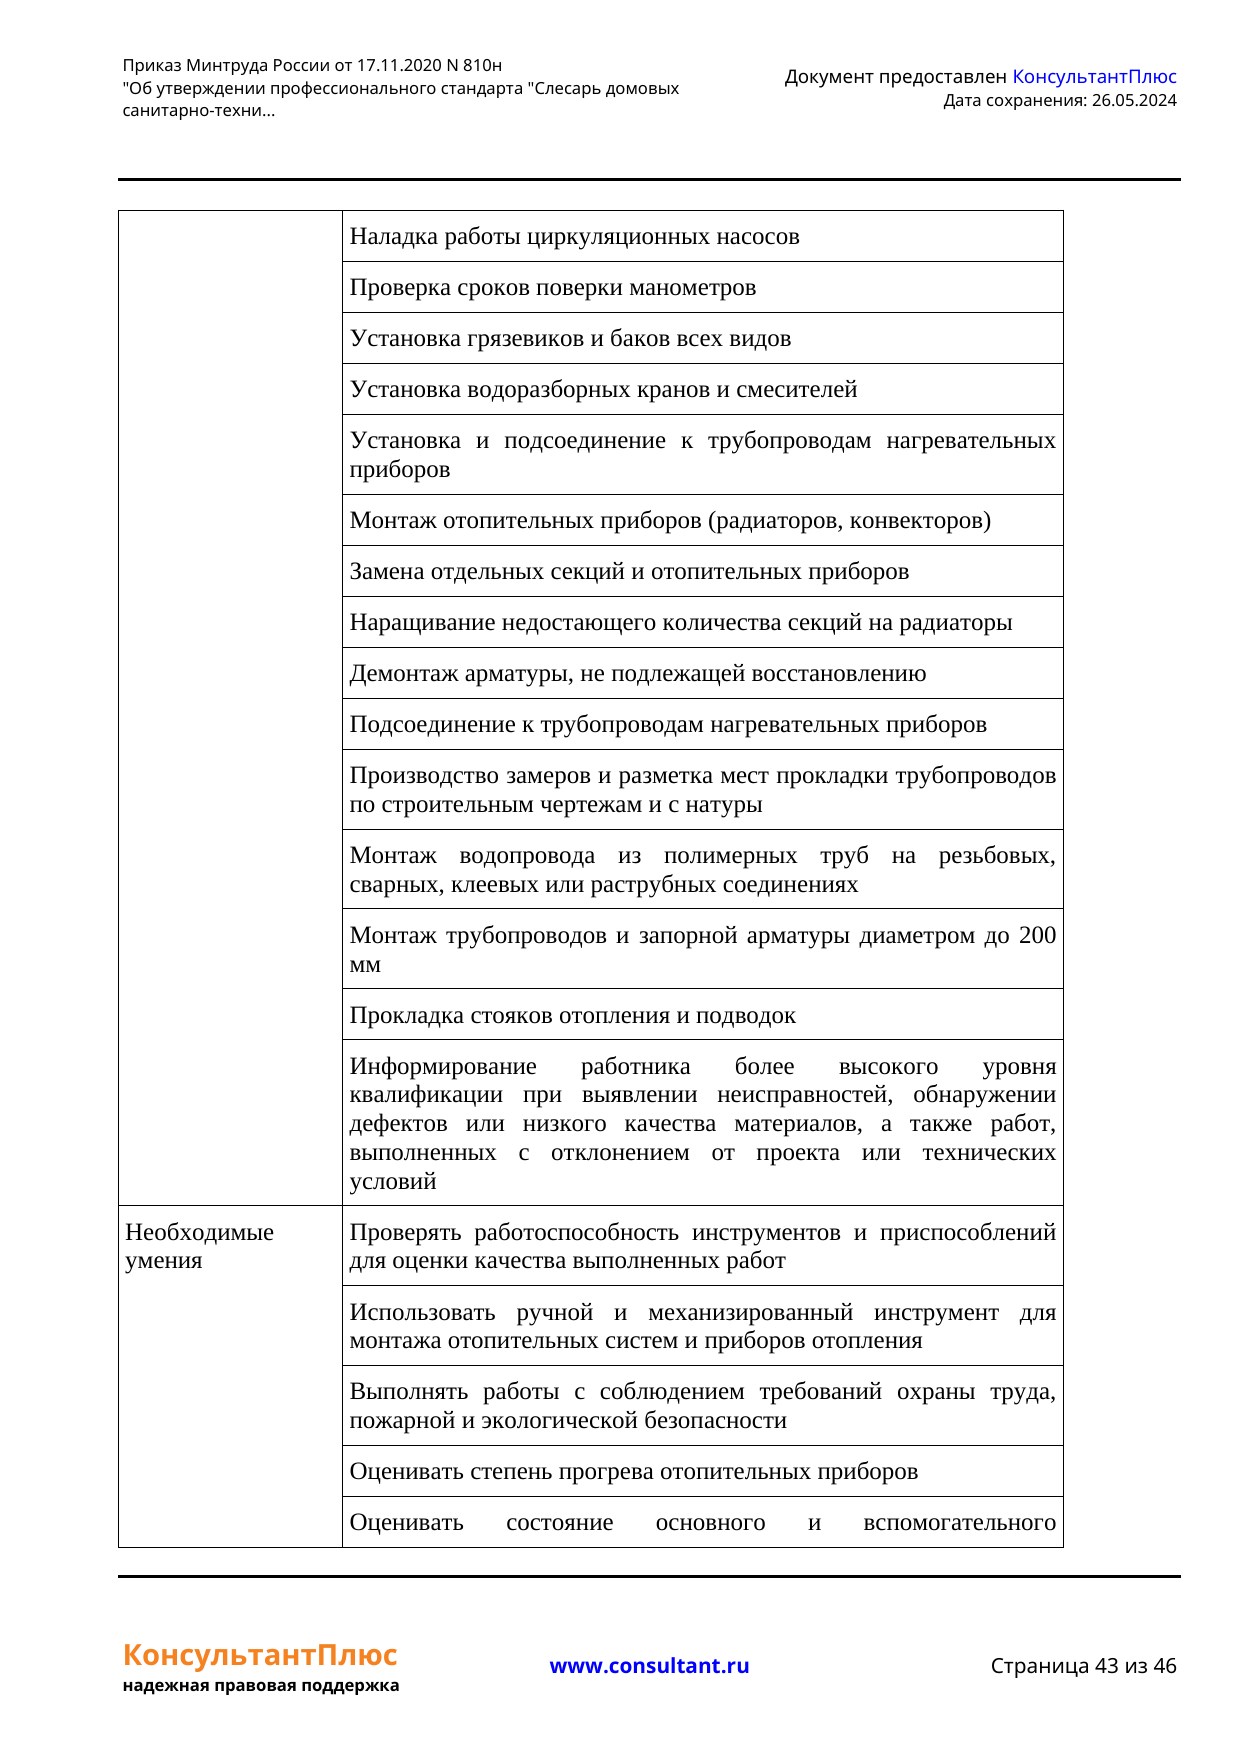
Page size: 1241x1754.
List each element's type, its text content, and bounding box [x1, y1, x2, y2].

table_cell Оценивать степень прогрева отопительных приборов [343, 1446, 1063, 1496]
table_cell Монтаж водопровода из полимерных труб на резьбовых, сварных, клеевых или раструбных соединениях [343, 830, 1063, 908]
table_cell Наращивание недостающего количества секций на радиаторы [343, 597, 1063, 647]
table_cell Производство замеров и разметка мест прокладки трубопроводов по строительным чертежам и с натуры [343, 750, 1063, 828]
table_cell Замена отдельных секций и отопительных приборов [343, 546, 1063, 596]
table_cell Информирование работника более высокого уровня квалификации при выявлении неисправностей, обнаружении дефектов или низкого качества материалов, а также работ, выполненных с отклонением от проекта или технических условий [343, 1040, 1063, 1205]
table_cell Монтаж трубопроводов и запорной арматуры диаметром до 200 мм [343, 909, 1063, 988]
table_cell Монтаж отопительных приборов (радиаторов, конвекторов) [343, 495, 1063, 544]
table_cell Проверять работоспособность инструментов и приспособлений для оценки качества выполненных работ [343, 1206, 1063, 1285]
table_cell Наладка работы циркуляционных насосов [343, 211, 1063, 261]
table_cell Демонтаж арматуры, не подлежащей восстановлению [343, 648, 1063, 698]
table_cell Установка грязевиков и баков всех видов [343, 313, 1063, 363]
table_cell Установка и подсоединение к трубопроводам нагревательных приборов [343, 415, 1063, 493]
table_cell Установка водоразборных кранов и смесителей [343, 364, 1063, 414]
table_cell Прокладка стояков отопления и подводок [343, 989, 1063, 1039]
table_cell Использовать ручной и механизированный инструмент для монтажа отопительных систем и приборов отопления [343, 1286, 1063, 1365]
table_cell Подсоединение к трубопроводам нагревательных приборов [343, 699, 1063, 749]
table_cell Выполнять работы с соблюдением требований охраны труда, пожарной и экологической безопасности [343, 1366, 1063, 1444]
table_cell Проверка сроков поверки манометров [343, 262, 1063, 312]
table_cell Необходимые умения [119, 1206, 342, 1547]
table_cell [343, 1497, 1063, 1547]
